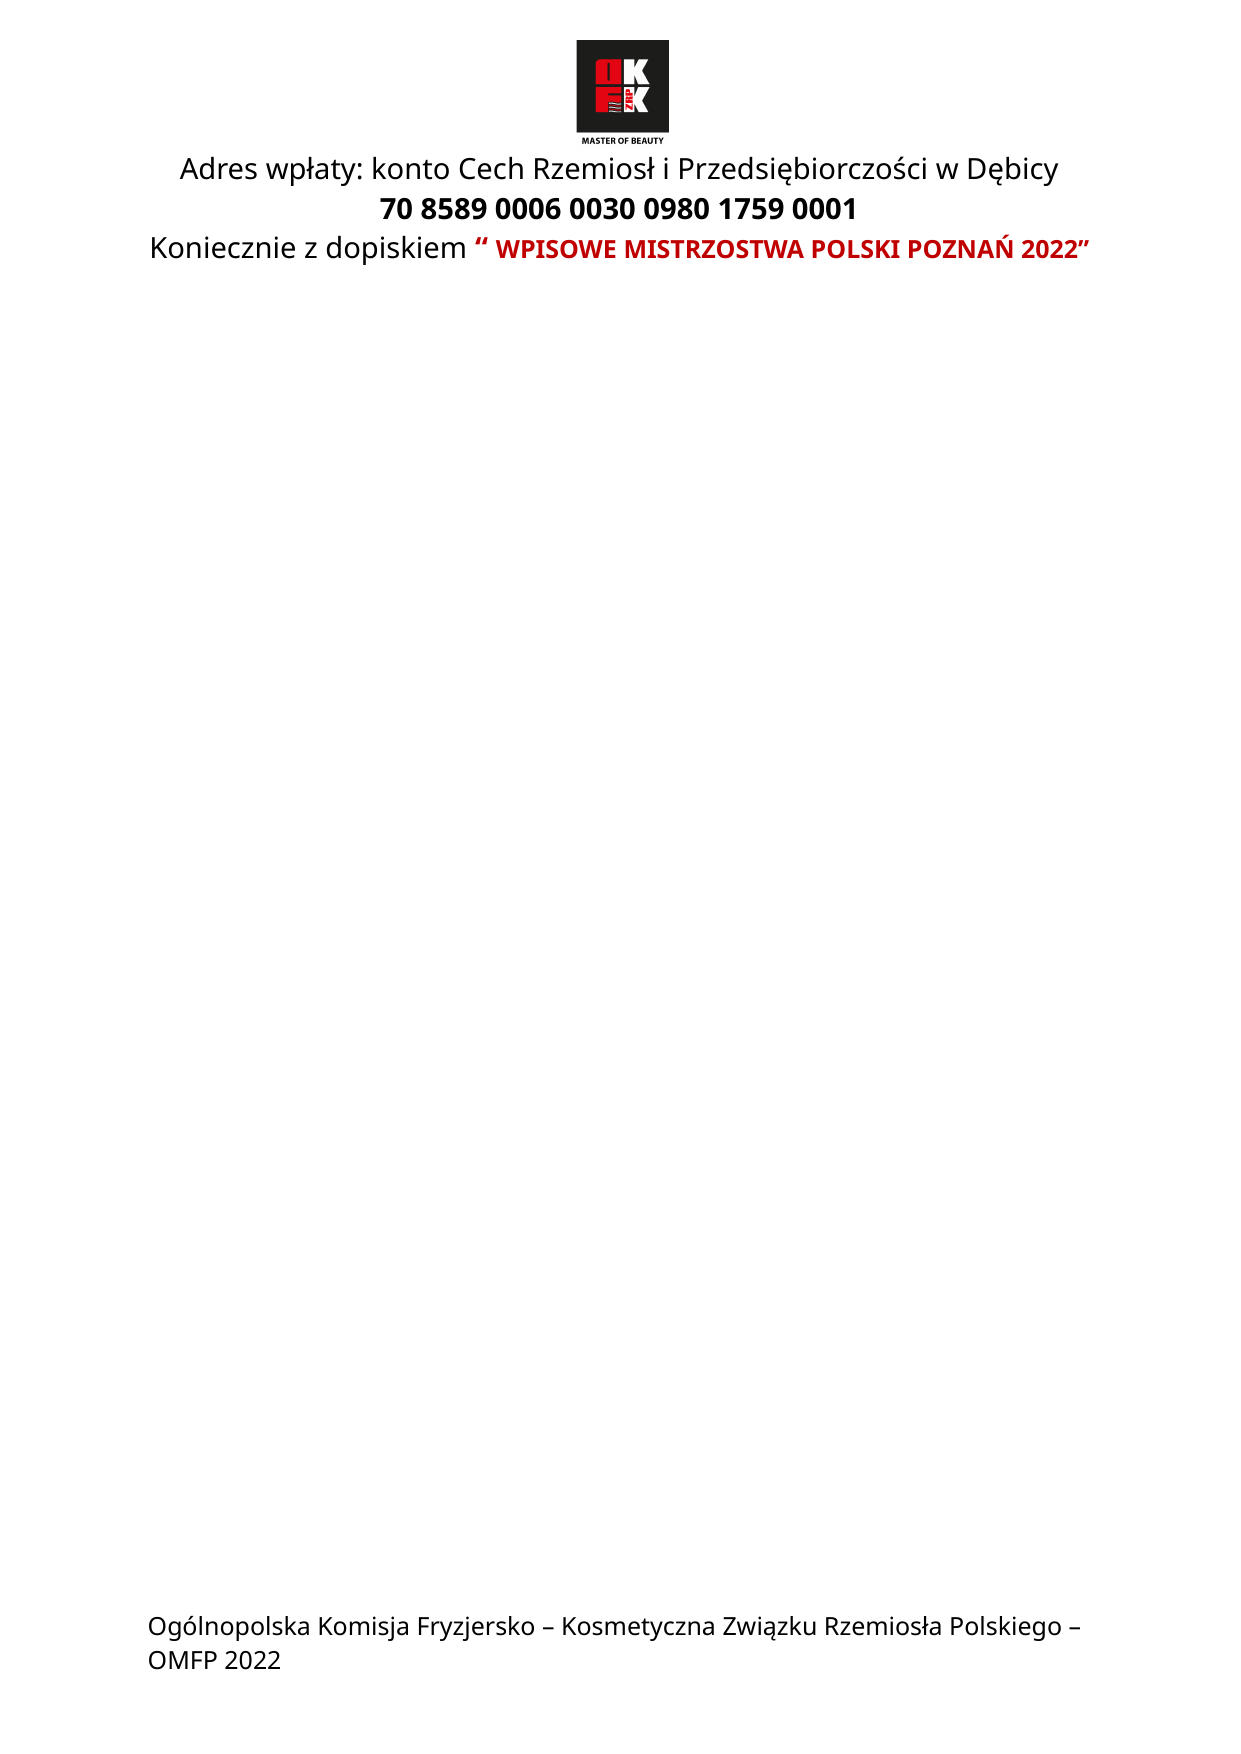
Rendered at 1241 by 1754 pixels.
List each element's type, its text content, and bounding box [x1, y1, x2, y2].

picture [576, 40, 669, 149]
text 70 8589 0006 0030 0980 1759 0001 [147, 188, 1091, 228]
text Adres wpłaty: konto Cech Rzemiosł i Przedsiębiorczości w Dębicy [147, 148, 1091, 188]
text Koniecznie z dopiskiem “ WPISOWE MISTRZOSTWA POLSKI POZNAŃ 2022” [147, 228, 1091, 267]
